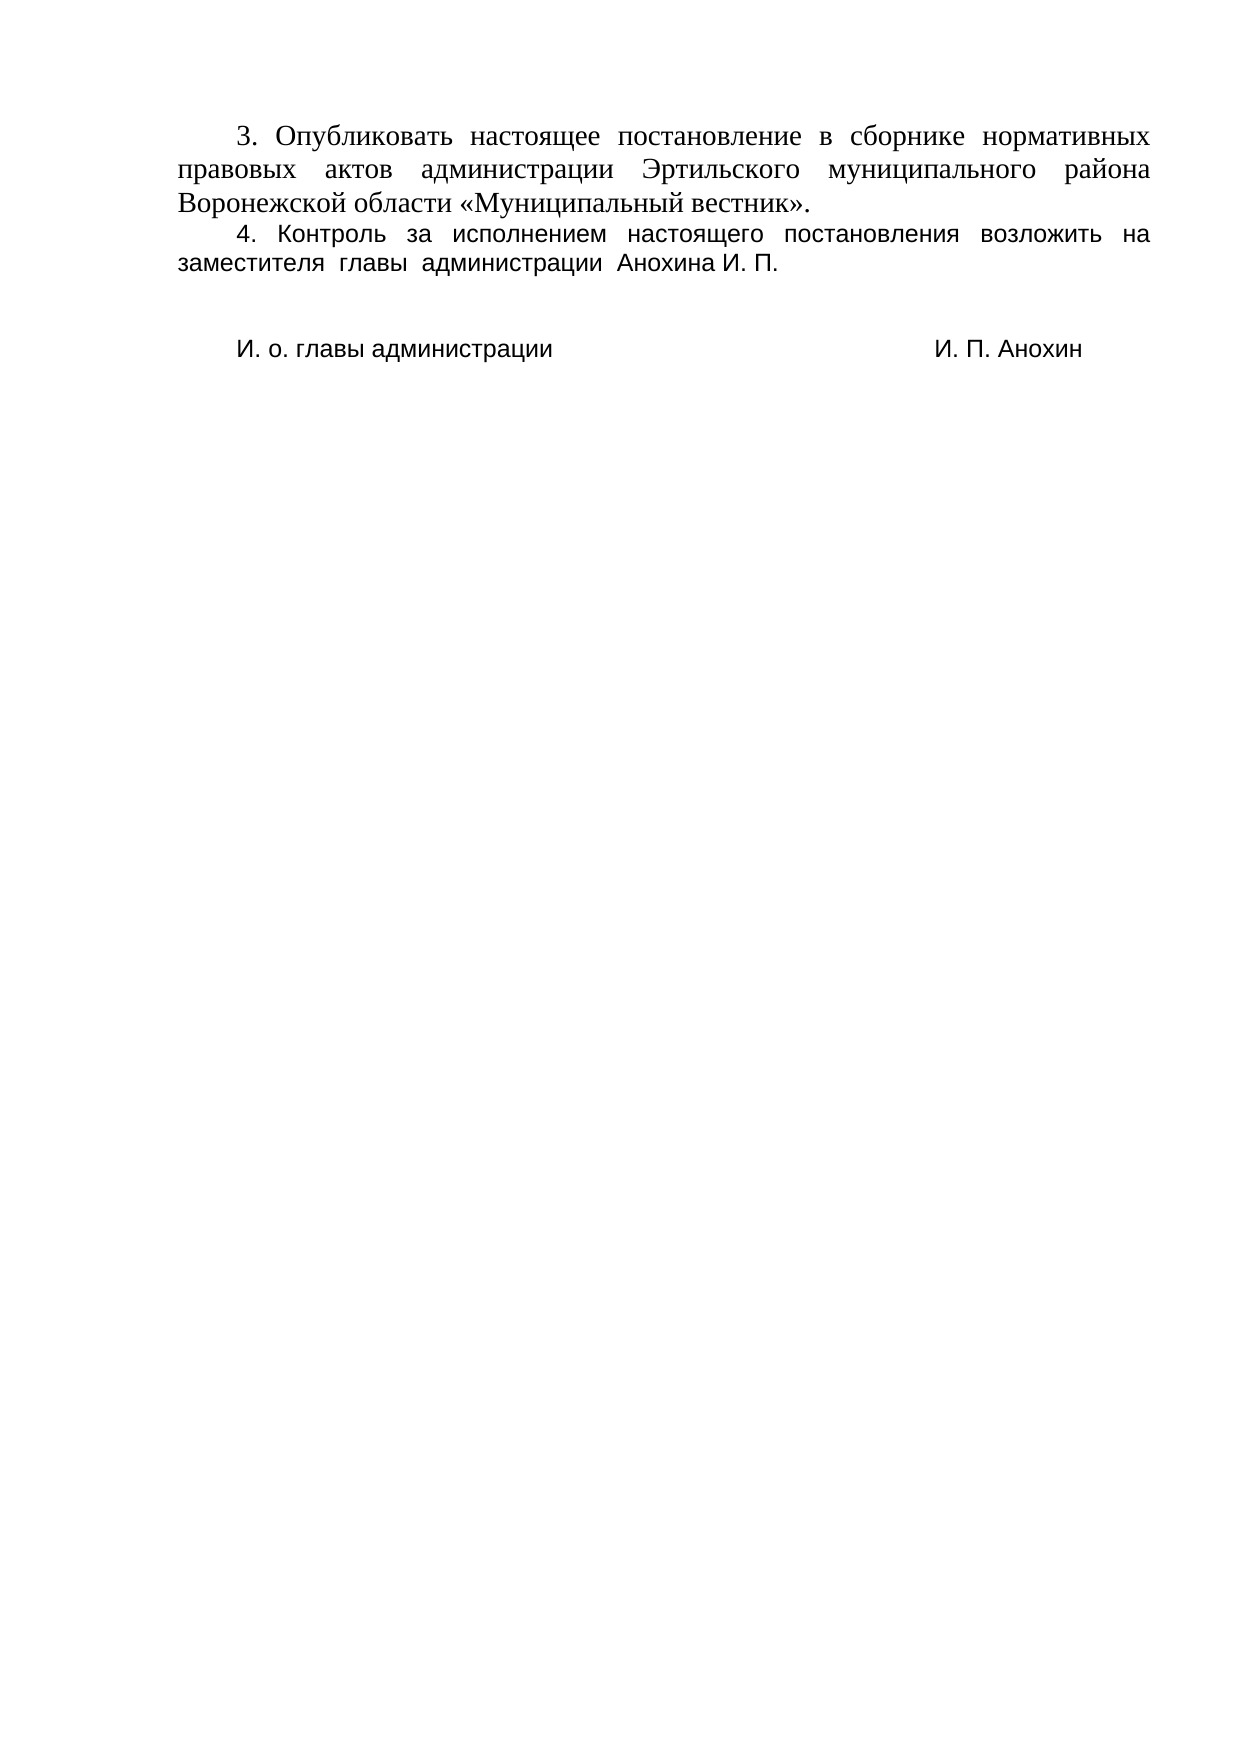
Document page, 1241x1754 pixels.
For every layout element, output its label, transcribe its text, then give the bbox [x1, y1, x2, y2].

text И. о. главы администрации И. П. Анохин [177, 334, 1152, 362]
text 3. Опубликовать настоящее постановление в сборнике нормативных правовых актов администрации Эртильского муниципального района Воронежской области «Муниципальный вестник». [177, 118, 1152, 219]
text 4. Контроль за исполнением настоящего постановления возложить на заместителя главы администрации Анохина И. П. [177, 219, 1152, 276]
